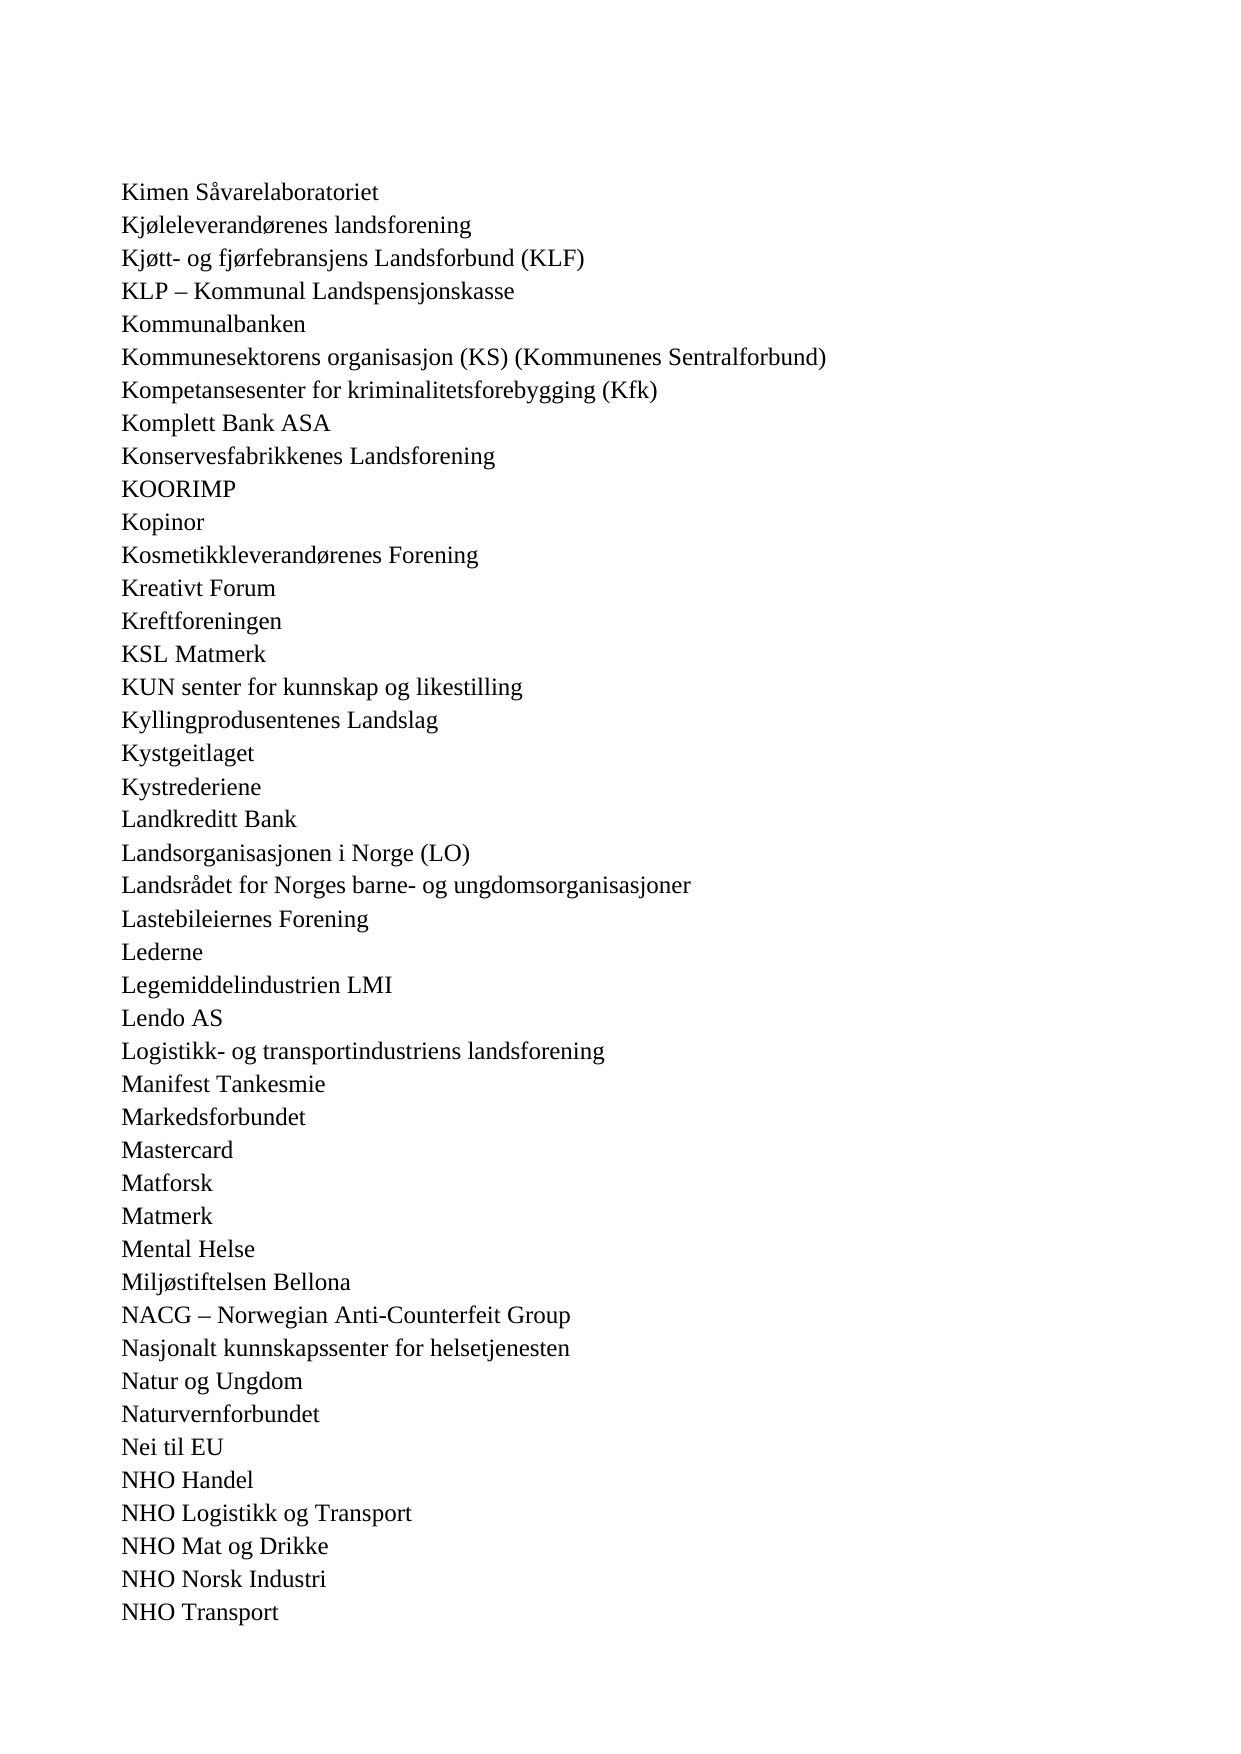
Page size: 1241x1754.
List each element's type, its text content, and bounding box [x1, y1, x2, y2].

list NHO Transport [121, 1597, 1119, 1626]
list Kystrederiene [121, 772, 1119, 800]
list Mastercard [121, 1135, 1119, 1163]
list Markedsforbundet [121, 1102, 1119, 1131]
list Lederne [121, 937, 1119, 965]
list Natur og Ungdom [121, 1366, 1119, 1395]
list KLP – Kommunal Landspensjonskasse [121, 276, 1119, 305]
list Kompetansesenter for kriminalitetsforebygging (Kfk) [121, 375, 1119, 404]
list NHO Handel [121, 1465, 1119, 1494]
list Matforsk [121, 1168, 1119, 1197]
list Matmerk [121, 1201, 1119, 1229]
list NHO Logistikk og Transport [121, 1498, 1119, 1527]
list Lastebileiernes Forening [121, 904, 1119, 932]
list Landsorganisasjonen i Norge (LO) [121, 838, 1119, 866]
list Nei til EU [121, 1432, 1119, 1461]
list NACG – Norwegian Anti-Counterfeit Group [121, 1300, 1119, 1329]
list Logistikk- og transportindustriens landsforening [121, 1036, 1119, 1064]
list Kosmetikkleverandørenes Forening [121, 540, 1119, 569]
list Kyllingprodusentenes Landslag [121, 706, 1119, 734]
list Manifest Tankesmie [121, 1069, 1119, 1097]
list KSL Matmerk [121, 639, 1119, 668]
list Kreftforeningen [121, 606, 1119, 635]
list Kommunesektorens organisasjon (KS) (Kommunenes Sentralforbund) [121, 342, 1119, 371]
list Lendo AS [121, 1003, 1119, 1031]
list Landsrådet for Norges barne- og ungdomsorganisasjoner [121, 871, 1119, 899]
list Kopinor [121, 507, 1119, 536]
list Kommunalbanken [121, 309, 1119, 338]
list Legemiddelindustrien LMI [121, 970, 1119, 998]
list NHO Mat og Drikke [121, 1531, 1119, 1560]
list Nasjonalt kunnskapssenter for helsetjenesten [121, 1333, 1119, 1362]
list Kjøleleverandørenes landsforening [121, 210, 1119, 239]
list Landkreditt Bank [121, 804, 1119, 833]
list Komplett Bank ASA [121, 408, 1119, 437]
list Kystgeitlaget [121, 738, 1119, 767]
list Kimen Såvarelaboratoriet [121, 177, 1119, 206]
list KUN senter for kunnskap og likestilling [121, 672, 1119, 701]
list Naturvernforbundet [121, 1399, 1119, 1428]
list Miljøstiftelsen Bellona [121, 1267, 1119, 1296]
list Mental Helse [121, 1234, 1119, 1263]
list Kjøtt- og fjørfebransjens Landsforbund (KLF) [121, 243, 1119, 272]
list KOORIMP [121, 474, 1119, 503]
list NHO Norsk Industri [121, 1564, 1119, 1593]
list Kreativt Forum [121, 573, 1119, 602]
list Konservesfabrikkenes Landsforening [121, 441, 1119, 470]
